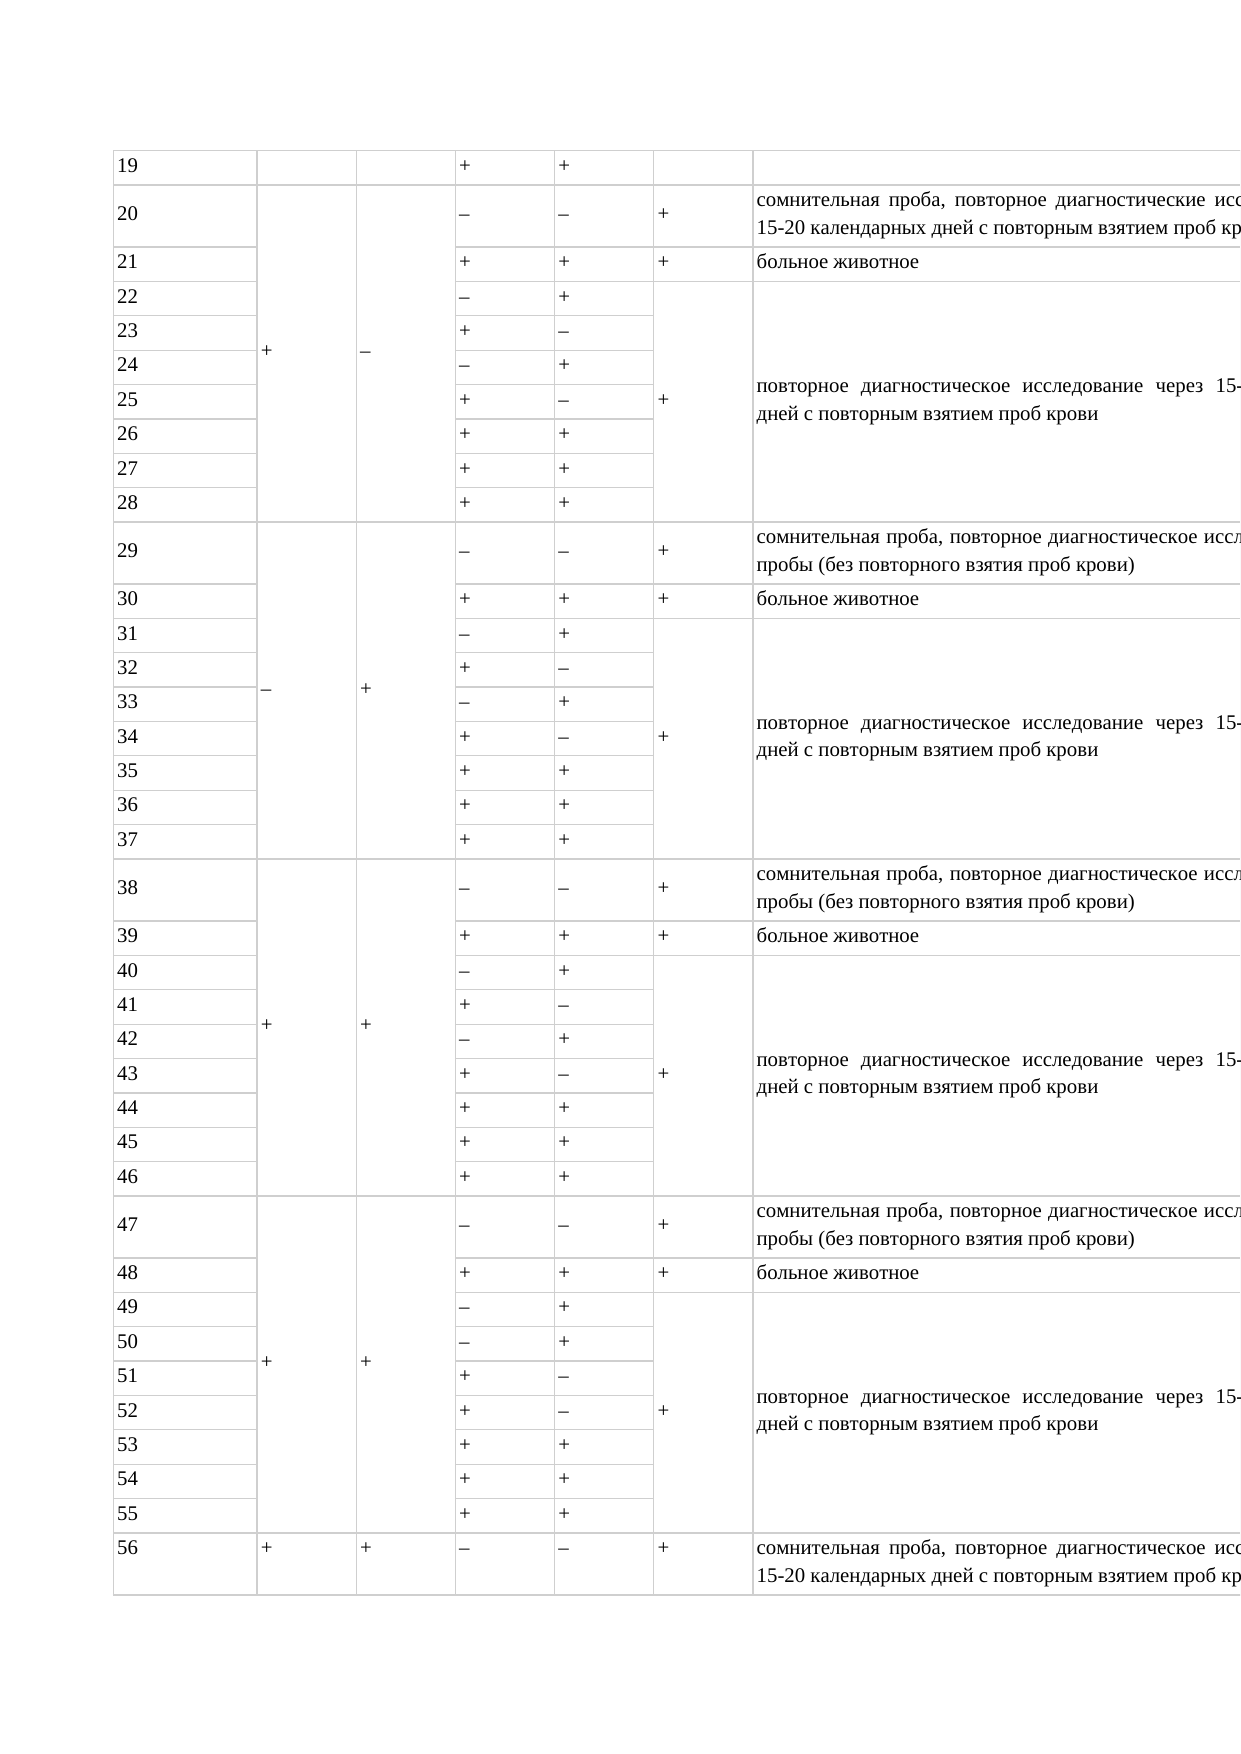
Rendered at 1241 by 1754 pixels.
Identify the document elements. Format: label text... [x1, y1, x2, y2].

table_cell + [456, 385, 554, 418]
table_cell 50 [114, 1327, 256, 1360]
table_cell + [555, 420, 653, 453]
table_cell – [555, 990, 653, 1023]
table_cell + [555, 1293, 653, 1326]
table_cell + [555, 1430, 653, 1463]
table_cell 23 [114, 316, 256, 349]
table_cell + [654, 248, 752, 281]
table_cell – [555, 1534, 653, 1594]
table_cell + [456, 1465, 554, 1498]
table_cell + [555, 488, 653, 521]
table_cell – [456, 282, 554, 315]
table_cell + [555, 688, 653, 721]
table_cell + [456, 1499, 554, 1532]
table_cell + [555, 282, 653, 315]
table_cell 27 [114, 454, 256, 487]
table_cell сомнительная проба, повторное диагностические исследование через 15-20 календарных дней с повторным взятием проб крови [754, 186, 1240, 246]
table_cell 46 [114, 1162, 256, 1195]
table_cell 45 [114, 1128, 256, 1161]
table_cell + [555, 1499, 653, 1532]
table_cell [754, 282, 1240, 521]
table_cell сомнительная проба, повторное диагностическое исследование той же пробы (без повторного взятия проб крови) [754, 860, 1240, 920]
table_cell + [258, 1534, 356, 1594]
table_cell + [555, 151, 653, 184]
table_cell – [456, 1327, 554, 1360]
table_cell + [555, 1162, 653, 1195]
table_cell + [555, 922, 653, 955]
table_cell 31 [114, 619, 256, 652]
table_cell 38 [114, 860, 256, 920]
table_cell – [555, 523, 653, 583]
table_cell 51 [114, 1362, 256, 1395]
table_cell 44 [114, 1094, 256, 1127]
table_cell – [555, 1362, 653, 1395]
table_cell + [555, 825, 653, 858]
table_cell + [654, 1293, 752, 1532]
table_cell 34 [114, 722, 256, 755]
table_cell – [456, 860, 554, 920]
table_cell – [456, 1293, 554, 1326]
table_cell + [357, 1534, 455, 1594]
table_cell – [456, 956, 554, 989]
table_cell + [456, 1162, 554, 1195]
table_cell 33 [114, 688, 256, 721]
table_cell + [555, 1259, 653, 1292]
table_cell – [555, 860, 653, 920]
table_cell + [456, 791, 554, 824]
table_cell 37 [114, 825, 256, 858]
table_cell 49 [114, 1293, 256, 1326]
table_cell – [555, 1197, 653, 1257]
table_cell 47 [114, 1197, 256, 1257]
table_cell – [555, 316, 653, 349]
table_cell 42 [114, 1025, 256, 1058]
table_cell повторное диагностическое исследование через 15-20 календарных дней с повторным взятием проб крови [754, 956, 1240, 1195]
table_cell + [654, 860, 752, 920]
table_cell + [555, 1465, 653, 1498]
table_cell + [456, 756, 554, 789]
table_cell 35 [114, 756, 256, 789]
table_cell 55 [114, 1499, 256, 1532]
table_cell больное животное [754, 585, 1240, 618]
table_cell – [555, 186, 653, 246]
table_cell 19 [114, 151, 256, 184]
table_cell больное животное [754, 1259, 1240, 1292]
table_cell + [654, 922, 752, 955]
table_cell + [456, 1430, 554, 1463]
table_cell + [555, 351, 653, 384]
table_cell 41 [114, 990, 256, 1023]
table_cell + [555, 1025, 653, 1058]
table_cell + [654, 956, 752, 1195]
table_cell 24 [114, 351, 256, 384]
table_cell + [555, 585, 653, 618]
table_cell 21 [114, 248, 256, 281]
table_cell – [456, 351, 554, 384]
table_cell 26 [114, 420, 256, 453]
table_cell + [456, 653, 554, 686]
table_cell + [654, 282, 752, 521]
table_cell + [654, 1197, 752, 1257]
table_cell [754, 1293, 1240, 1532]
table_cell больное животное [754, 922, 1240, 955]
table_cell + [456, 1094, 554, 1127]
table_cell + [456, 316, 554, 349]
table_cell – [555, 722, 653, 755]
table_cell – [456, 688, 554, 721]
table_cell 22 [114, 282, 256, 315]
table_cell сомнительная проба, повторное диагностическое исследование той же пробы (без повторного взятия проб крови) [754, 523, 1240, 583]
table_cell 39 [114, 922, 256, 955]
table_cell + [456, 722, 554, 755]
table_cell + [555, 756, 653, 789]
table_cell – [258, 523, 356, 858]
table_cell 29 [114, 523, 256, 583]
table_cell – [555, 1396, 653, 1429]
table_cell + [555, 956, 653, 989]
table_cell 40 [114, 956, 256, 989]
table_cell + [555, 1327, 653, 1360]
table_cell + [654, 585, 752, 618]
table_cell 20 [114, 186, 256, 246]
table_cell + [456, 248, 554, 281]
table_cell + [456, 922, 554, 955]
table_cell – [456, 523, 554, 583]
table_cell – [357, 186, 455, 521]
table_cell больное животное [754, 248, 1240, 281]
table_cell 30 [114, 585, 256, 618]
table_cell + [456, 420, 554, 453]
table_cell – [555, 1059, 653, 1092]
table_cell + [456, 454, 554, 487]
table_cell + [555, 248, 653, 281]
table_cell – [456, 1534, 554, 1594]
table_cell + [555, 454, 653, 487]
table_cell – [456, 1197, 554, 1257]
table_cell – [456, 619, 554, 652]
table_cell сомнительная проба, повторное диагностическое исследование той же пробы (без повторного взятия проб крови) [754, 1197, 1240, 1257]
table_cell + [456, 825, 554, 858]
table_cell + [555, 1094, 653, 1127]
table_cell + [654, 1534, 752, 1594]
table_cell сомнительная проба, повторное диагностическое исследование через 15-20 календарных дней с повторным взятием проб крови [754, 1534, 1240, 1594]
table_cell 53 [114, 1430, 256, 1463]
table_cell + [258, 860, 356, 1195]
table_cell + [654, 1259, 752, 1292]
table_cell + [654, 186, 752, 246]
table_cell + [654, 619, 752, 858]
table_cell + [357, 1197, 455, 1532]
table_cell + [456, 585, 554, 618]
table_cell 52 [114, 1396, 256, 1429]
table_cell 54 [114, 1465, 256, 1498]
table_cell – [555, 385, 653, 418]
table_cell + [654, 523, 752, 583]
table_cell + [357, 860, 455, 1195]
table_cell 43 [114, 1059, 256, 1092]
table_cell + [456, 151, 554, 184]
table_cell 25 [114, 385, 256, 418]
table_cell + [456, 1259, 554, 1292]
table_cell 28 [114, 488, 256, 521]
table_cell + [555, 791, 653, 824]
table_cell + [456, 1396, 554, 1429]
table_cell 32 [114, 653, 256, 686]
table_cell + [456, 1362, 554, 1395]
table_cell + [357, 523, 455, 858]
table_cell + [456, 1128, 554, 1161]
table_cell + [456, 990, 554, 1023]
table_cell + [258, 1197, 356, 1532]
table_cell + [258, 186, 356, 521]
table_cell – [555, 653, 653, 686]
table_cell + [456, 1059, 554, 1092]
table_cell – [456, 1025, 554, 1058]
table_cell + [456, 488, 554, 521]
table_cell 36 [114, 791, 256, 824]
table_cell + [555, 1128, 653, 1161]
table_cell + [555, 619, 653, 652]
table_cell – [456, 186, 554, 246]
table_cell 48 [114, 1259, 256, 1292]
table_cell повторное диагностическое исследование через 15-20 календарных дней с повторным взятием проб крови [754, 619, 1240, 858]
table_cell 56 [114, 1534, 256, 1594]
